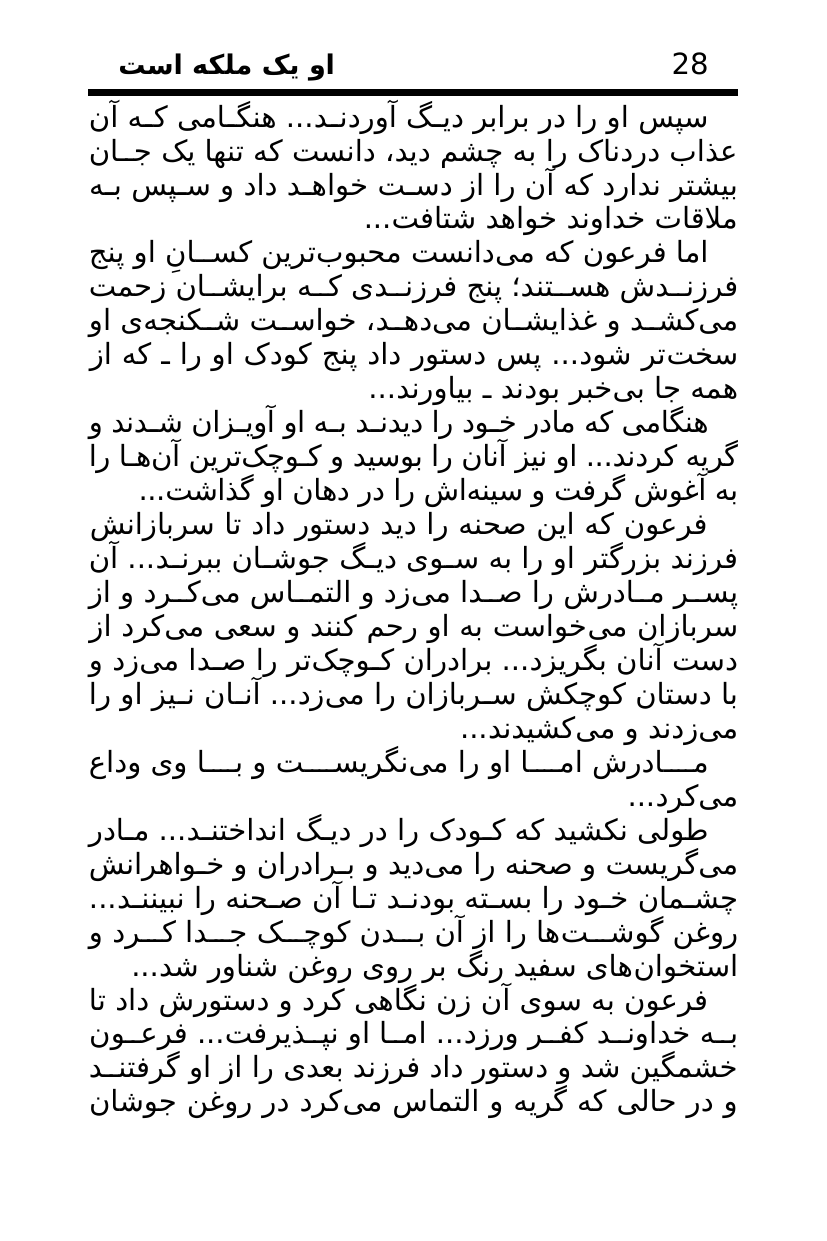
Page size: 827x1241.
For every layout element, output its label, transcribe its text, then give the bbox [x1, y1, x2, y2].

text اما فرعون که می‌دانست محبوب‌ترین کسانِ او پنج فرزندش هستند؛ پنج فرزندی که برایشان زحمت می‌کشد و غذایشان می‌دهد، خواست شکنجه‌ی او سخت‌تر شود... پس دستور داد پنج کودک او را ـ که از همه جا بی‌خبر بودند ـ بیاورند... [89, 236, 738, 406]
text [89, 983, 738, 1119]
text سپس او را در برابر دیگ آوردند... هنگامی که آن عذاب دردناک را به چشم دید، دانست که تنها یک جان بیشتر ندارد که آن را از دست خواهد داد و سپس به ملاقات خداوند خواهد شتافت... [89, 100, 738, 236]
text هنگامی که مادر خود را دیدند به او آویزان شدند و گریه کردند... او نیز آنان را بوسید و کوچک‌ترین آن‌ها را به آغوش گرفت و سینه‌اش را در دهان او گذاشت... [89, 406, 738, 507]
text فرعون که این صحنه را دید دستور داد تا سربازانش فرزند بزرگتر او را به سوی دیگ جوشان ببرند... آن پسر مادرش را صدا می‌زد و التماس می‌کرد و از سربازان می‌خواست به او رحم کنند و سعی می‌کرد از دست آنان بگریزد... برادران کوچک‌تر را صدا می‌زد و با دستان کوچکش سربازان را می‌زد... آنان نیز او را می‌زدند و می‌کشیدند... [89, 507, 738, 745]
text طولی نکشید که کودک را در دیگ انداختند... مادر می‌گریست و صحنه را می‌دید و برادران و خواهرانش چشمان خود را بسته بودند تا آن صحنه را نبینند... روغن گوشت‌ها را از آن بدن کوچک جدا کرد و استخوان‌های سفید رنگ بر روی روغن شناور شد... [89, 813, 738, 983]
text مادرش اما او را می‌نگریست و با وی وداع می‌کرد... [89, 745, 738, 813]
